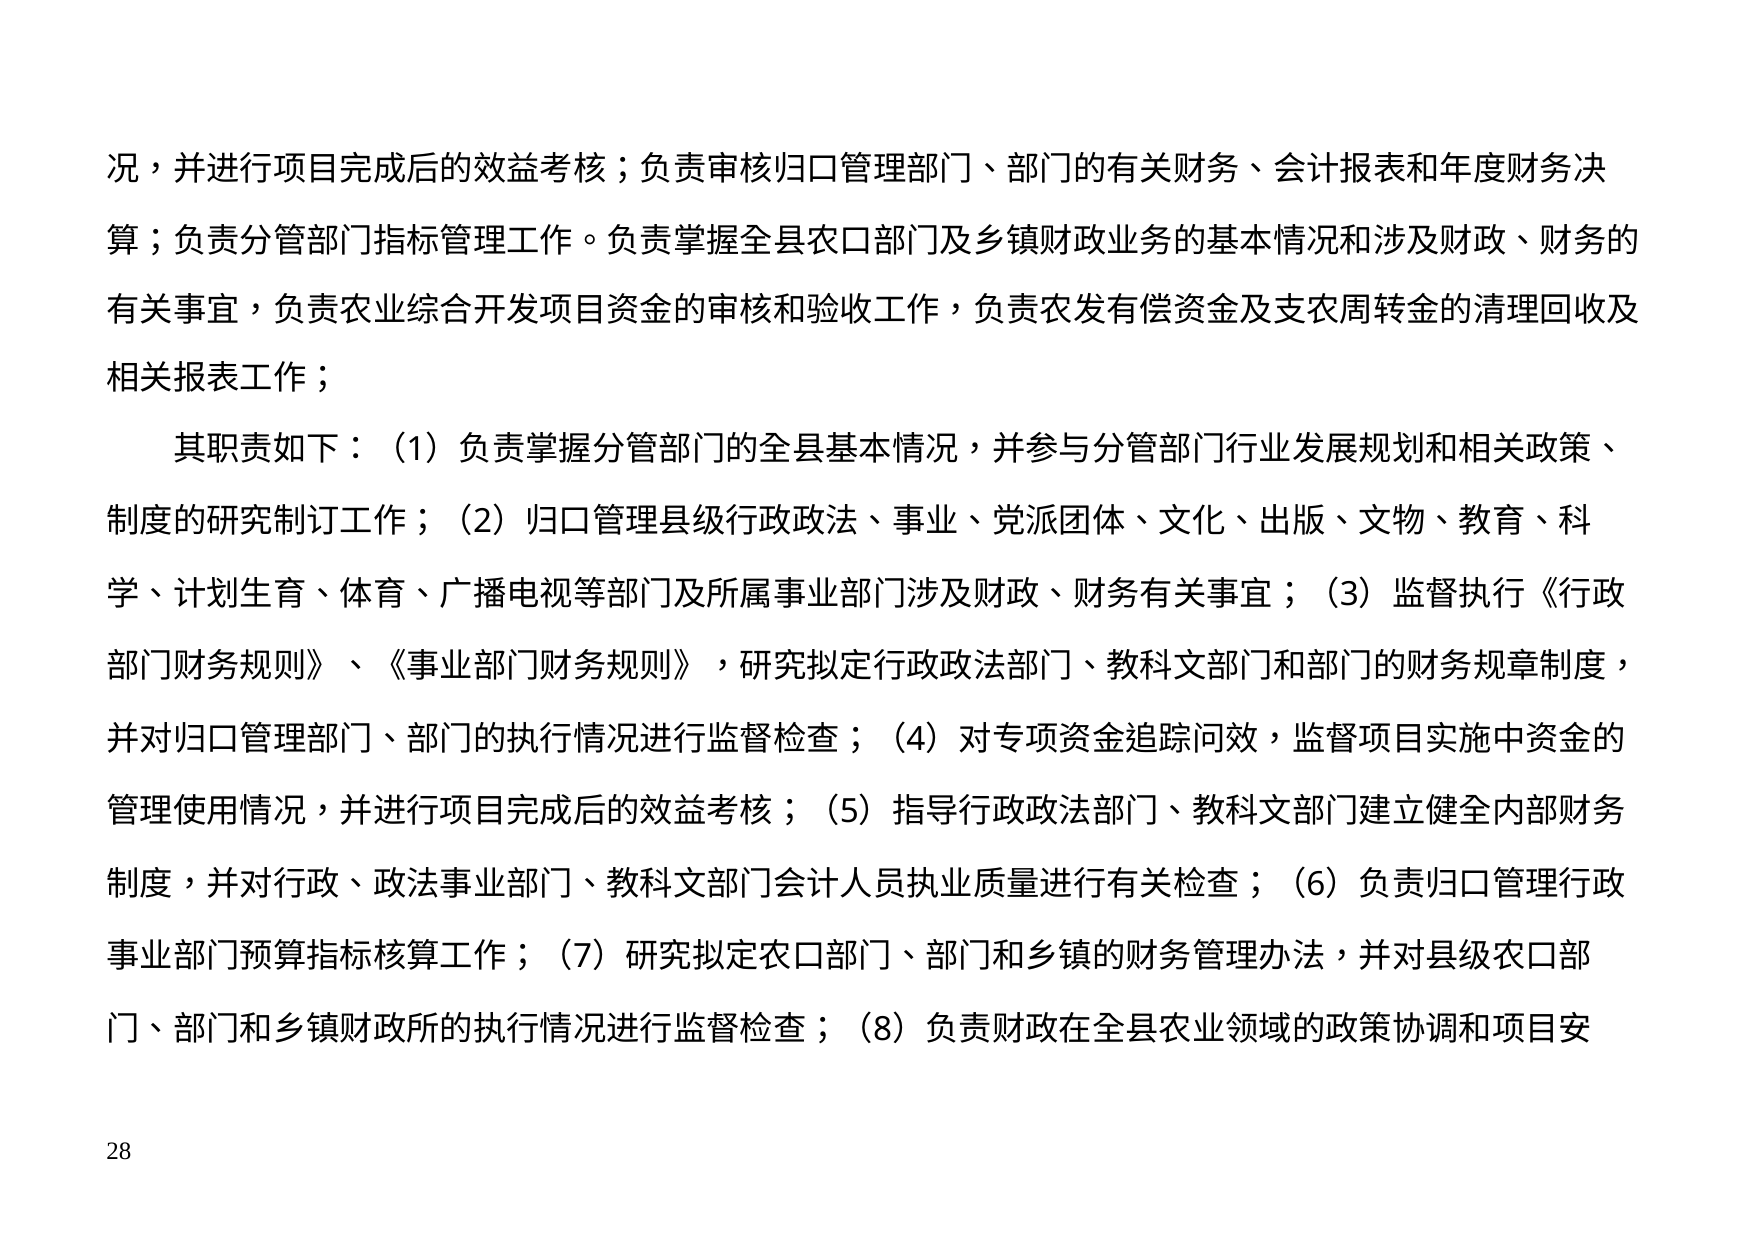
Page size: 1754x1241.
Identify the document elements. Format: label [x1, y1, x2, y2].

text [106, 422, 1648, 1050]
text [106, 142, 1648, 399]
